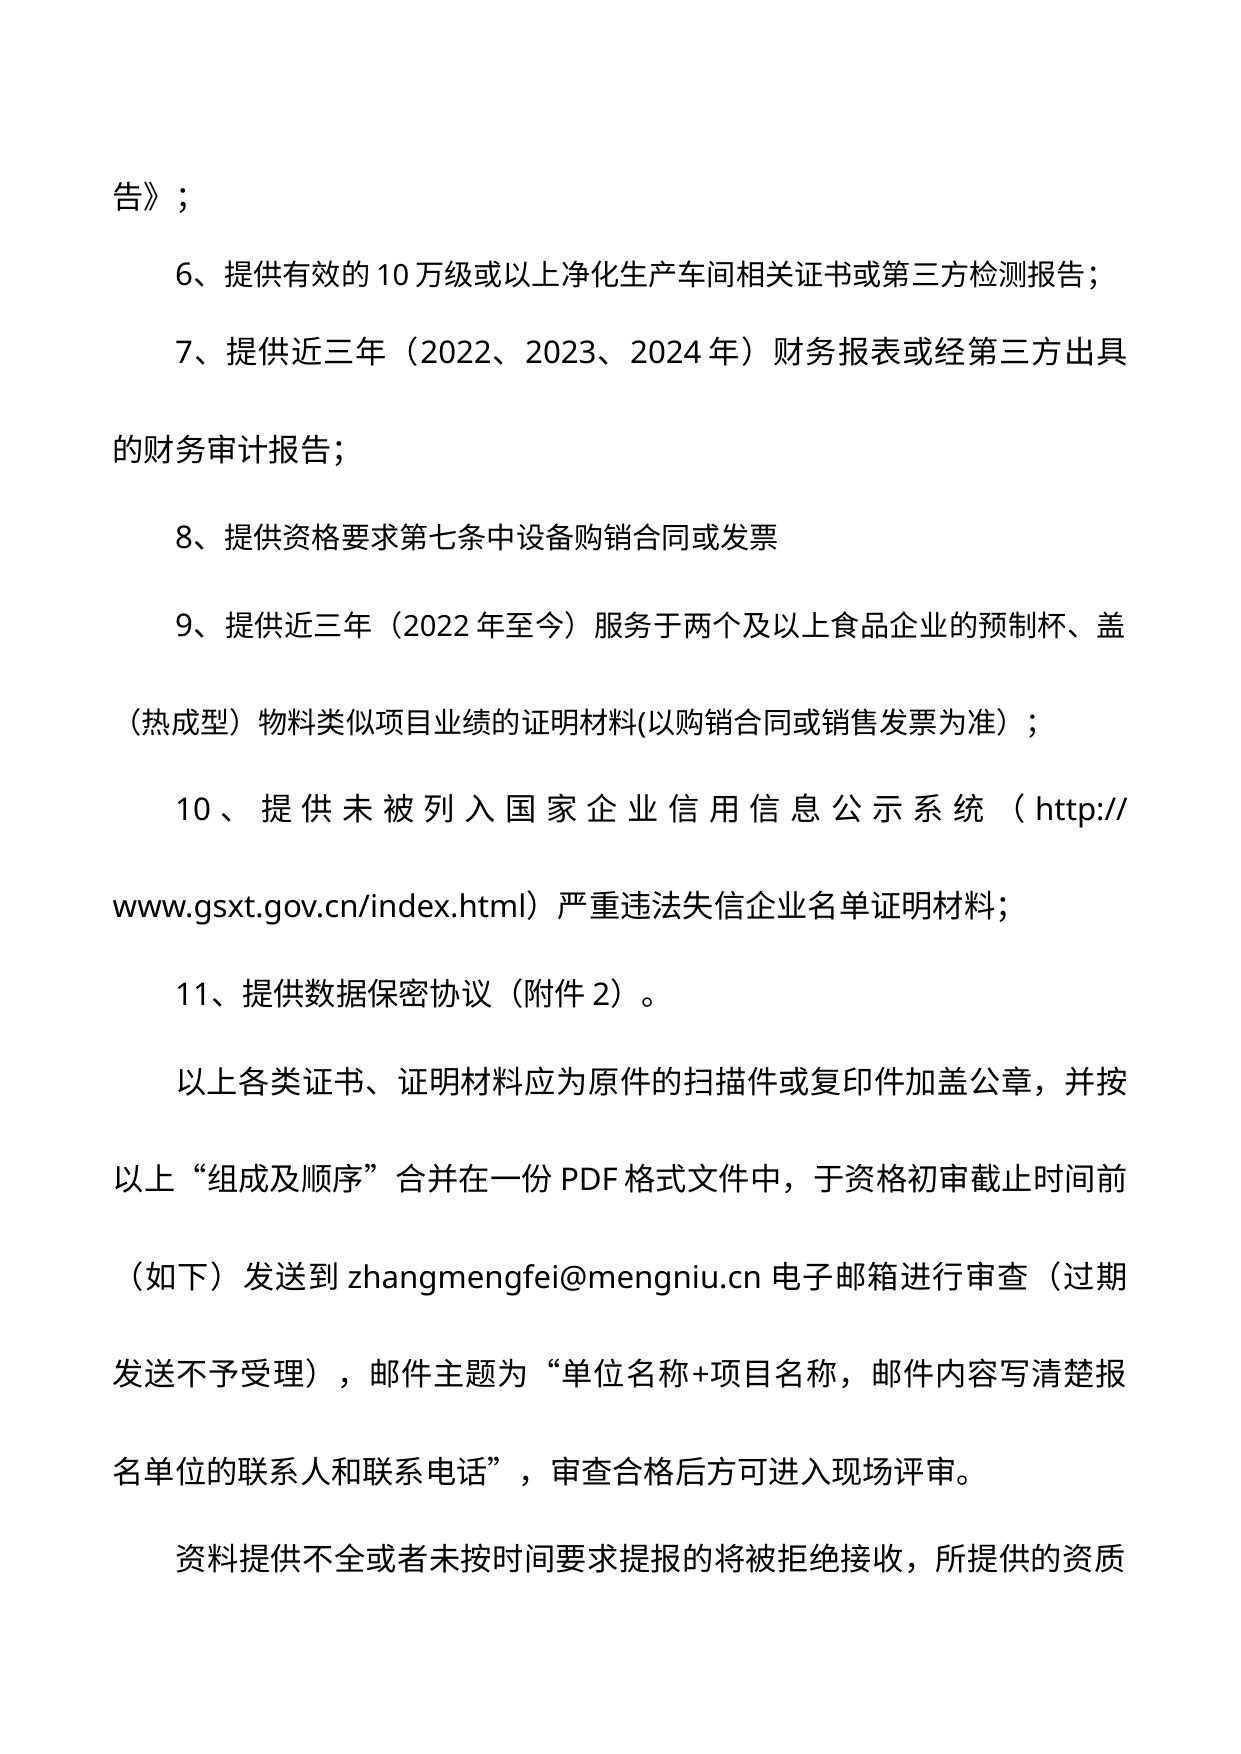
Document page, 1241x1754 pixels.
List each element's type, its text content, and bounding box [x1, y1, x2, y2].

text 6、提供有效的10万级或以上净化生产车间相关证书或第三方检测报告； [112, 249, 1128, 295]
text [112, 162, 1128, 227]
text 以上各类证书、证明材料应为原件的扫描件或复印件加盖公章，并按以上“组成及顺序”合并在一份PDF格式文件中，于资格初审截止时间前（如下）发送到zhangmengfei@mengniu.cn电子邮箱进行审查（过期发送不予受理），邮件主题为“单位名称+项目名称，邮件内容写清楚报名单位的联系人和联系电话”，审查合格后方可进入现场评审。 [112, 1047, 1128, 1502]
text 9、提供近三年（2022年至今）服务于两个及以上食品企业的预制杯、盖（热成型）物料类似项目业绩的证明材料(以购销合同或销售发票为准）； [112, 591, 1128, 753]
text 11、提供数据保密协议（附件2）。 [112, 959, 1128, 1024]
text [112, 1525, 1128, 1590]
text 10、提供未被列入国家企业信用信息公示系统（http://www.gsxt.gov.cn/index.html）严重违法失信企业名单证明材料； [112, 774, 1128, 937]
text 7、提供近三年（2022、2023、2024年）财务报表或经第三方出具的财务审计报告； [112, 318, 1128, 480]
text 8、提供资格要求第七条中设备购销合同或发票 [112, 503, 1128, 568]
